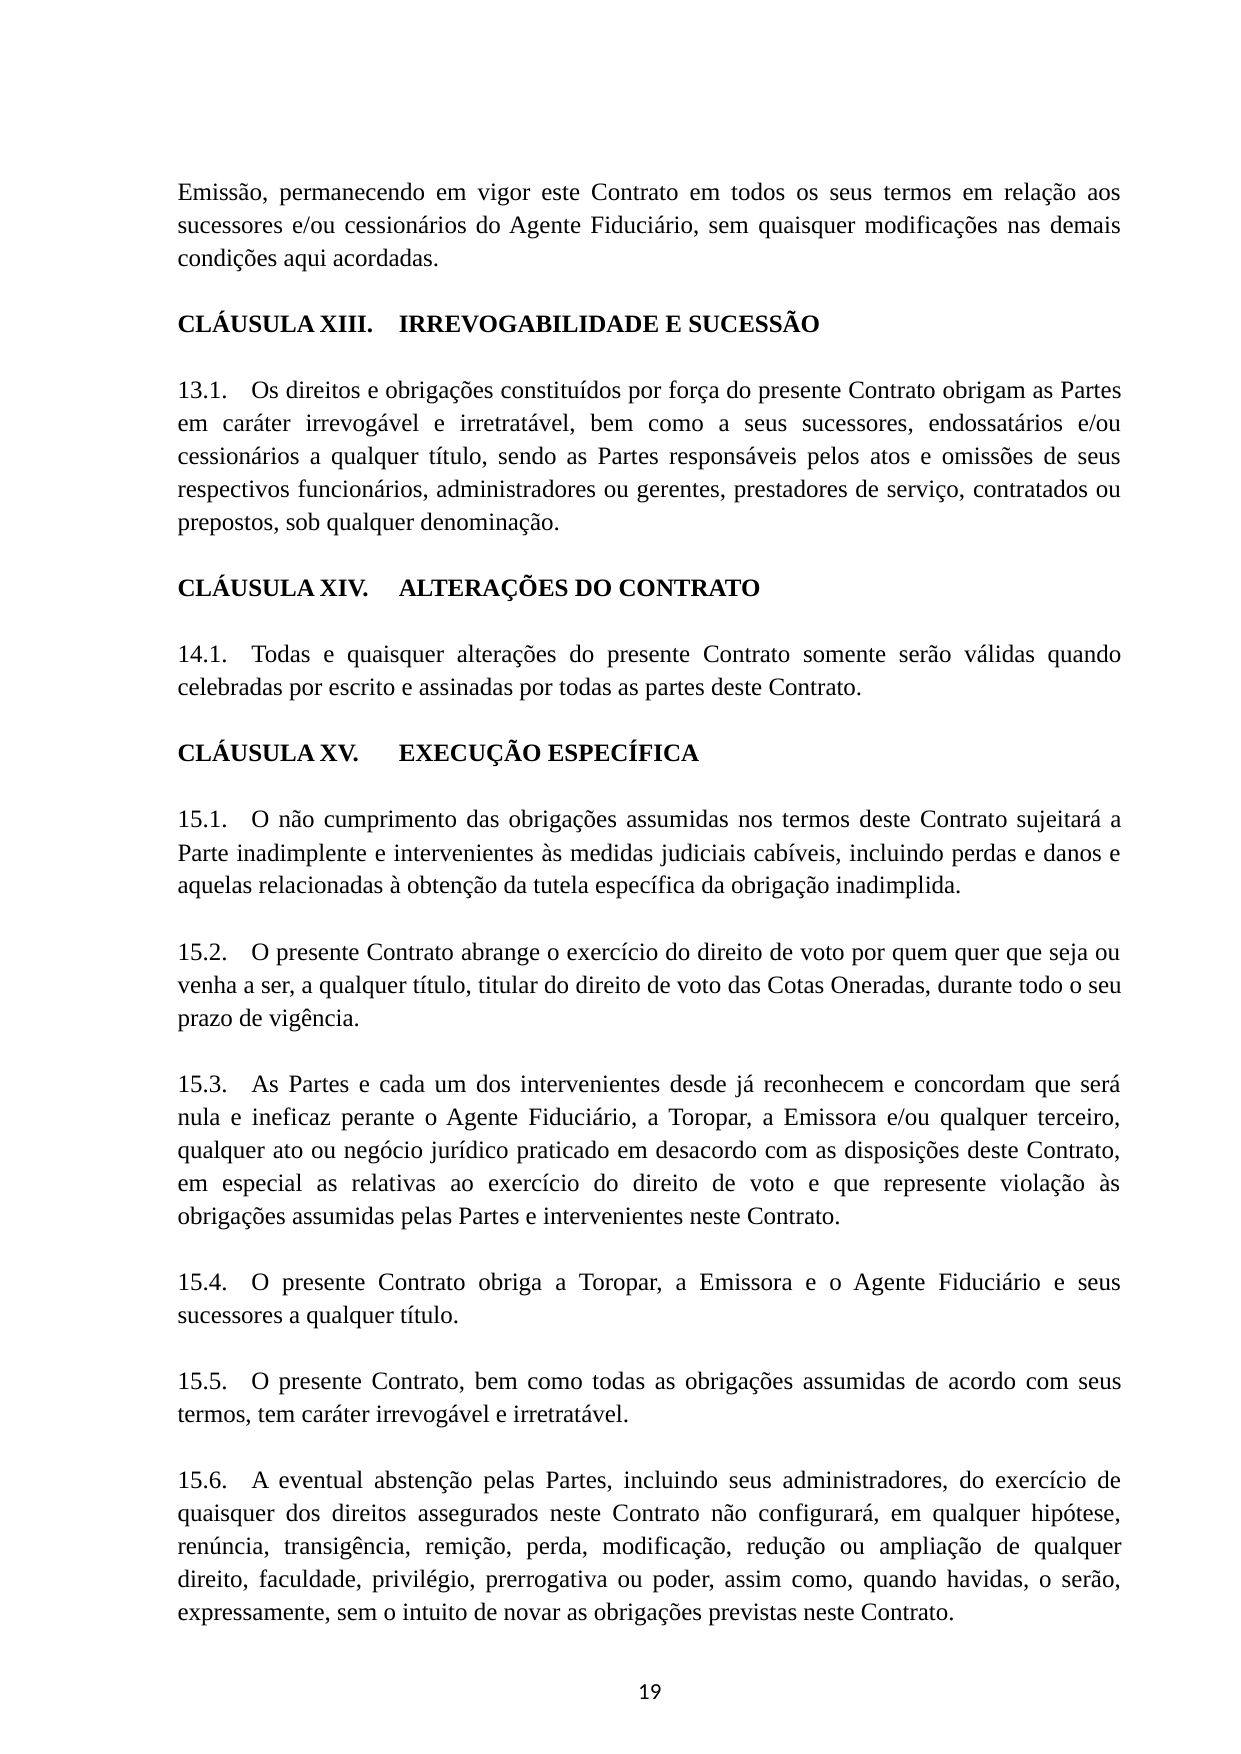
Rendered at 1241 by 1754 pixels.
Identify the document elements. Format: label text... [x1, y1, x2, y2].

list O presente Contrato obriga a Toropar, a Emissora e o Agente Fiduciário e seus sucessores a qualquer título. [177, 1267, 1122, 1329]
list Todas e quaisquer alterações do presente Contrato somente serão válidas quando celebradas por escrito e assinadas por todas as partes deste Contrato. [177, 639, 1122, 701]
list Os direitos e obrigações constituídos por força do presente Contrato obrigam as Partes em caráter irrevogável e irretratável, bem como a seus sucessores, endossatários e/ou cessionários a qualquer título, sendo as Partes responsáveis pelos atos e omissões de seus respectivos funcionários, administradores ou gerentes, prestadores de serviço, contratados ou prepostos, sob qualquer denominação. [177, 375, 1122, 536]
list O presente Contrato abrange o exercício do direito de voto por quem quer que seja ou venha a ser, a qualquer título, titular do direito de voto das Cotas Oneradas, durante todo o seu prazo de vigência. [177, 937, 1122, 1031]
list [177, 177, 1122, 272]
list O não cumprimento das obrigações assumidas nos termos deste Contrato sujeitará a Parte inadimplente e intervenientes às medidas judiciais cabíveis, incluindo perdas e danos e aquelas relacionadas à obtenção da tutela específica da obrigação inadimplida. [177, 804, 1122, 899]
list ALTERAÇÕES DO CONTRATO [177, 573, 1122, 602]
list As Partes e cada um dos intervenientes desde já reconhecem e concordam que será nula e ineficaz perante o Agente Fiduciário, a Toropar, a Emissora e/ou qualquer terceiro, qualquer ato ou negócio jurídico praticado em desacordo com as disposições deste Contrato, em especial as relativas ao exercício do direito de voto e que represente violação às obrigações assumidas pelas Partes e intervenientes neste Contrato. [177, 1069, 1122, 1229]
list IRREVOGABILIDADE E SUCESSÃO [177, 309, 1122, 338]
list A eventual abstenção pelas Partes, incluindo seus administradores, do exercício de quaisquer dos direitos assegurados neste Contrato não configurará, em qualquer hipótese, renúncia, transigência, remição, perda, modificação, redução ou ampliação de qualquer direito, faculdade, privilégio, prerrogativa ou poder, assim como, quando havidas, o serão, expressamente, sem o intuito de novar as obrigações previstas neste Contrato. [177, 1465, 1122, 1626]
list O presente Contrato, bem como todas as obrigações assumidas de acordo com seus termos, tem caráter irrevogável e irretratável. [177, 1366, 1122, 1428]
list EXECUÇÃO ESPECÍFICA [177, 738, 1122, 767]
